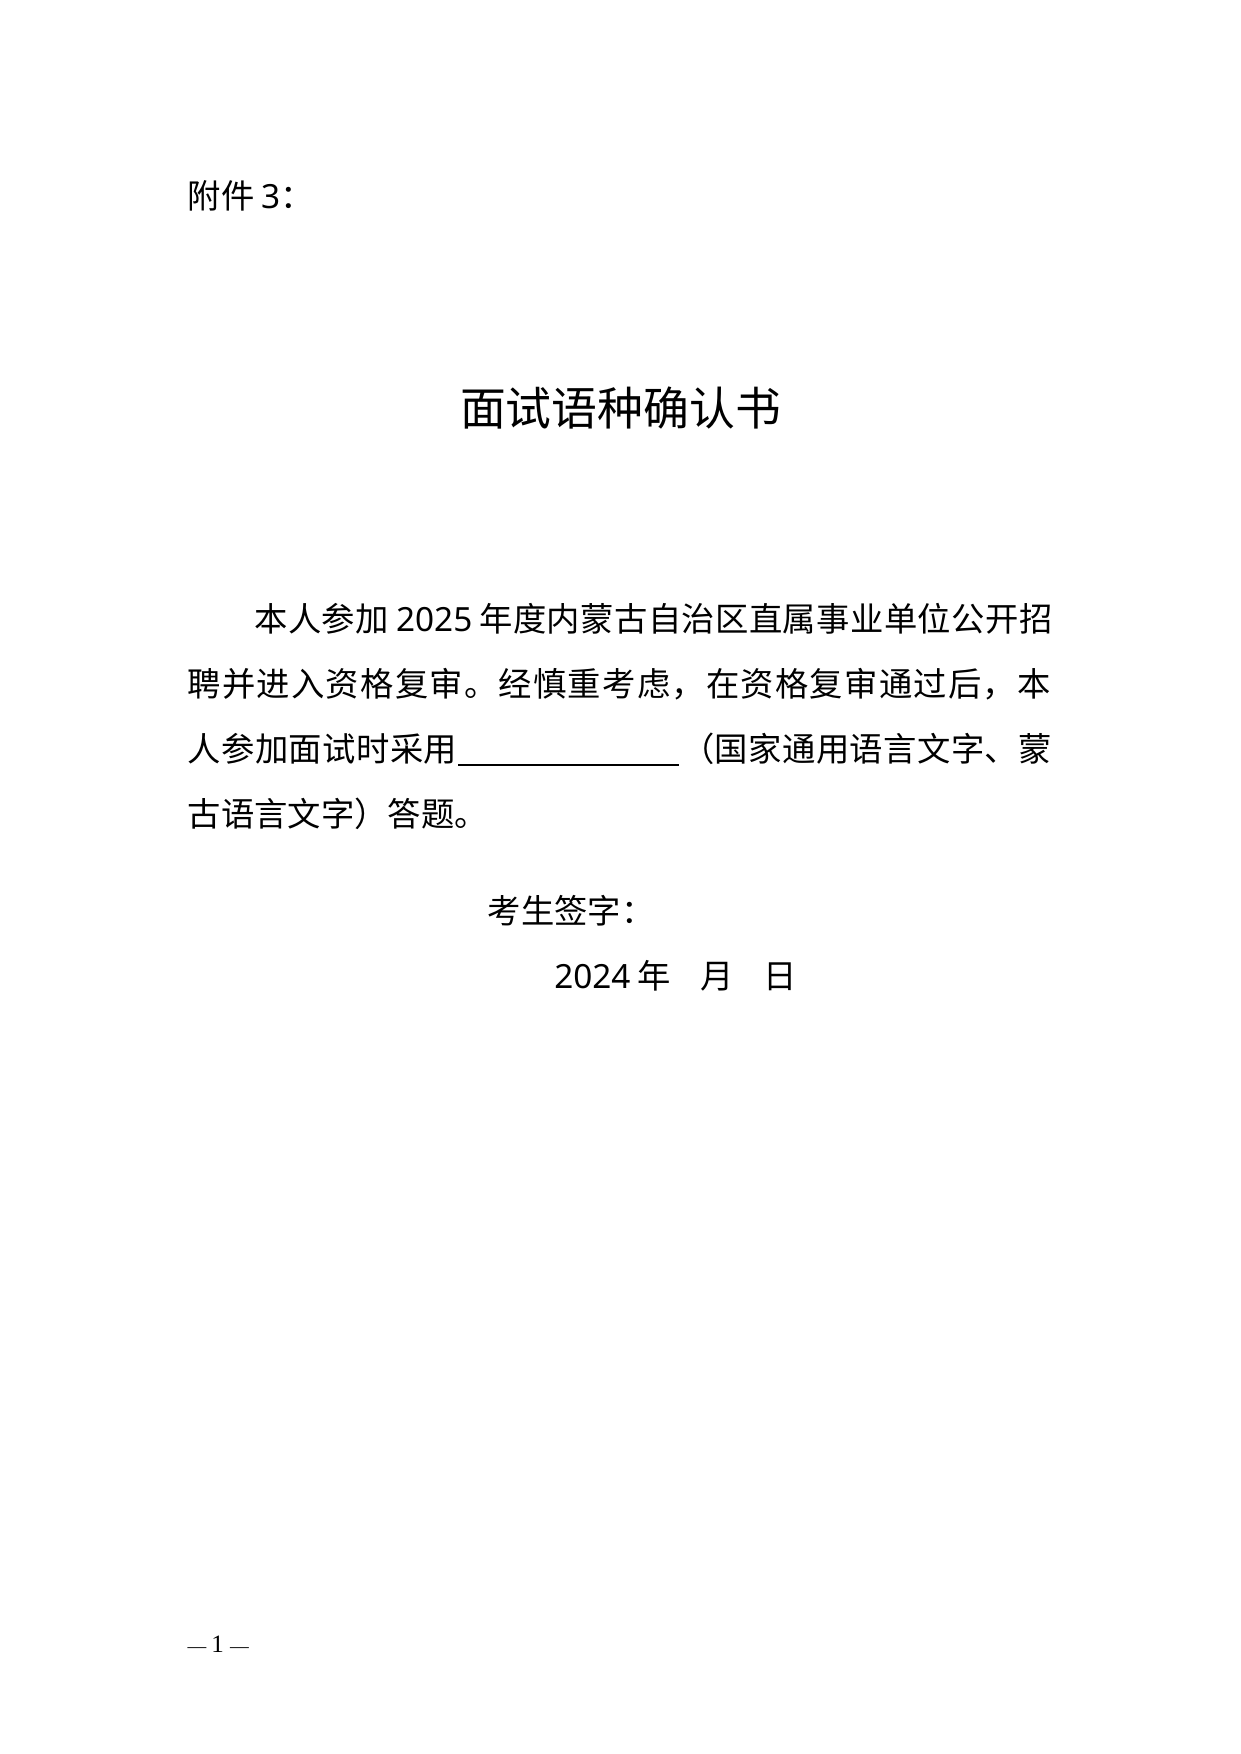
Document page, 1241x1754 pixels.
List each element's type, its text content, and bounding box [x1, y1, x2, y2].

text 附件3： [187, 162, 1053, 227]
text 面试语种确认书 [187, 357, 1053, 454]
text 2024年 月 日 [187, 942, 1053, 1007]
text 本人参加2025年度内蒙古自治区直属事业单位公开招聘并进入资格复审。经慎重考虑，在资格复审通过后，本人参加面试时采用 （国家通用语言文字、蒙古语言文字）答题。 [187, 584, 1053, 844]
text 考生签字： [187, 877, 1053, 942]
